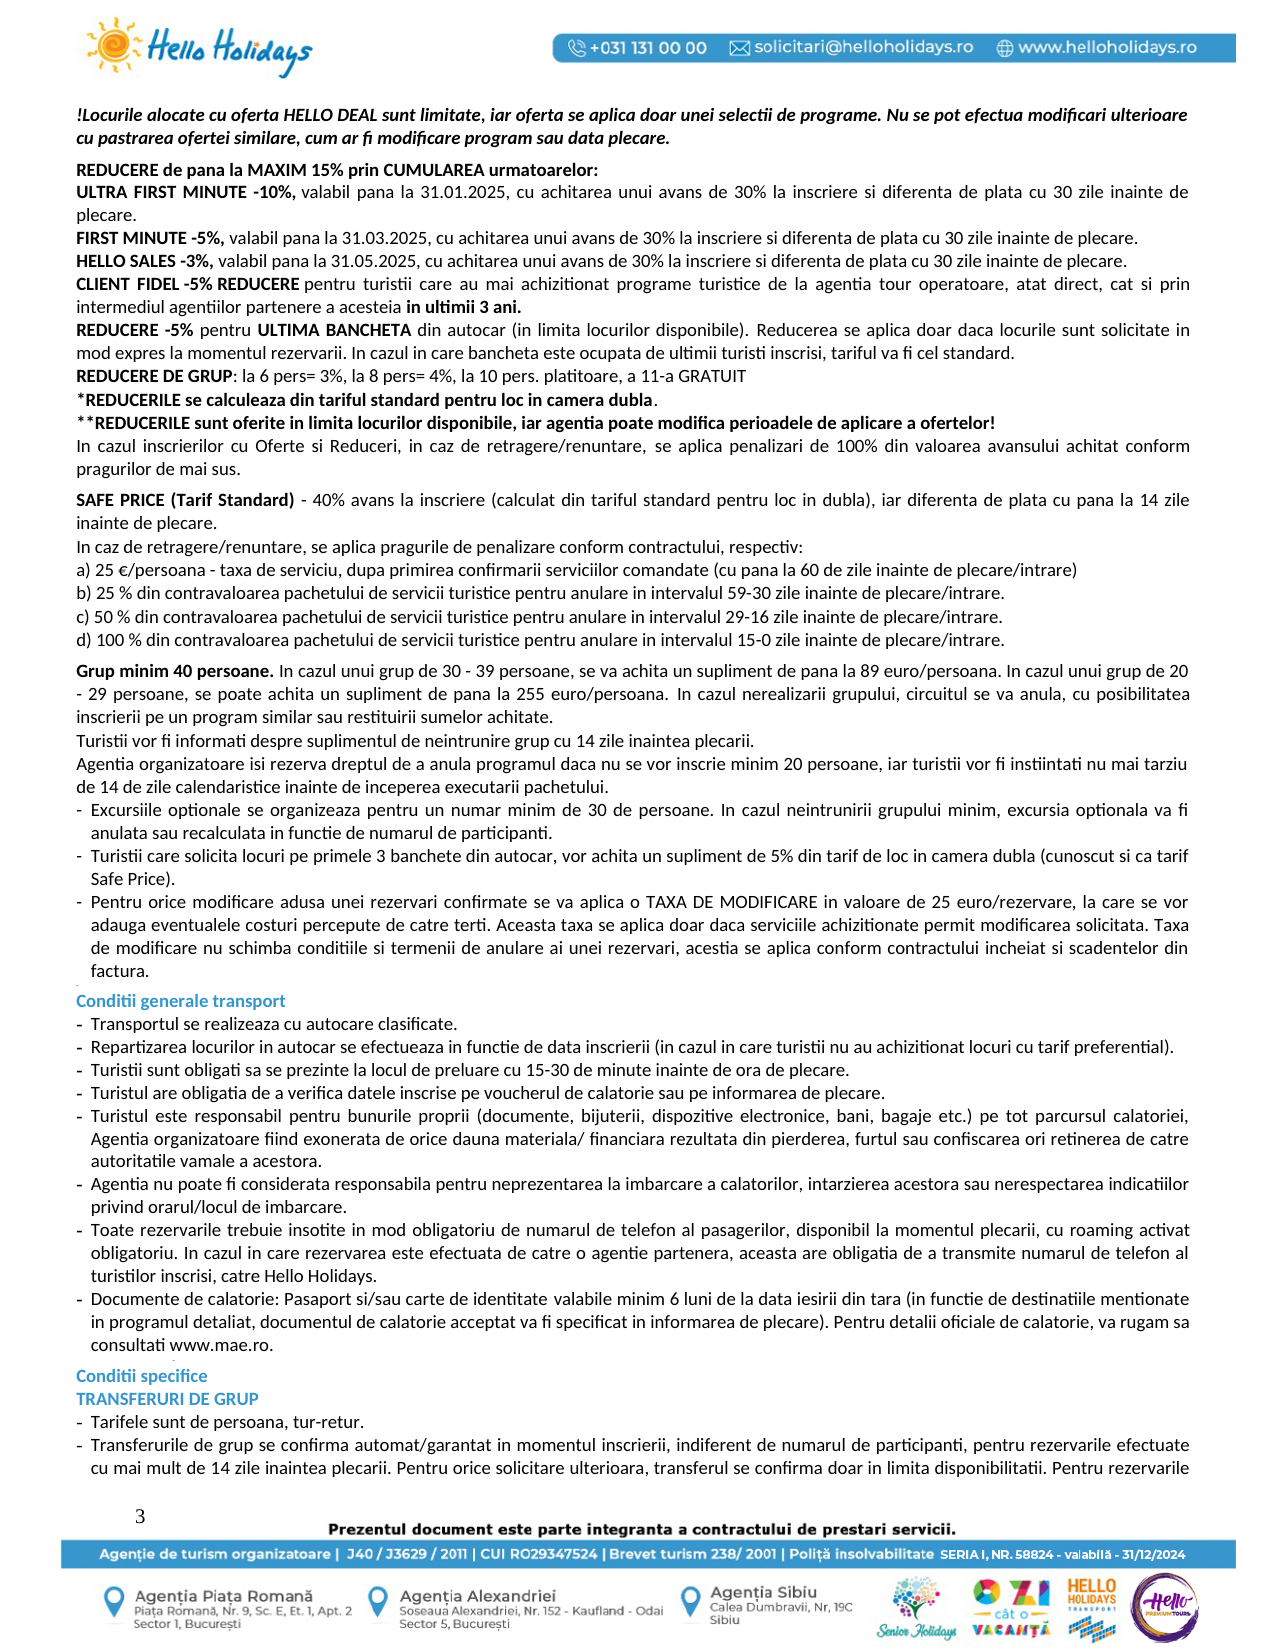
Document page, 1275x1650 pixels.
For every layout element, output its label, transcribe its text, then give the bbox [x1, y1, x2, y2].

list Repartizarea locurilor in autocar se efectueaza in functie de data inscrierii (in cazul in care turistii nu au achizitionat locuri cu tarif preferential). [76, 1035, 1191, 1058]
list Turistii care solicita locuri pe primele 3 banchete din autocar, vor achita un supliment de 5% din tarif de loc in camera dubla (cunoscut si ca tarif Safe Price). [76, 844, 1191, 890]
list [76, 1433, 1191, 1479]
list FIRST MINUTE -5%, valabil pana la 31.03.2025, cu achitarea unui avans de 30% la inscriere si diferenta de plata cu 30 zile inainte de plecare. [76, 226, 1191, 249]
text d) 100 % din contravaloarea pachetului de servicii turistice pentru anulare in intervalul 15-0 zile inainte de plecare/intrare. [76, 628, 1191, 651]
text SAFE PRICE (Tarif Standard) - 40% avans la inscriere (calculat din tariful standard pentru loc in dubla), iar diferenta de plata cu pana la 14 zile inainte de plecare. [76, 489, 1191, 534]
list HELLO SALES -3%, valabil pana la 31.05.2025, cu achitarea unui avans de 30% la inscriere si diferenta de plata cu 30 zile inainte de plecare. [76, 249, 1191, 272]
list Turistii sunt obligati sa se prezinte la locul de preluare cu 15-30 de minute inainte de ora de plecare. [76, 1058, 1191, 1081]
text **REDUCERILE sunt oferite in limita locurilor disponibile, iar agentia poate modifica perioadele de aplicare a ofertelor! [76, 411, 1191, 434]
text Conditii specifice [76, 1364, 1191, 1387]
text REDUCERE DE GRUP: la 6 pers= 3%, la 8 pers= 4%, la 10 pers. platitoare, a 11-a GRATUIT [76, 364, 1191, 387]
text a) 25 €/persoana - taxa de serviciu, dupa primirea confirmarii serviciilor comandate (cu pana la 60 de zile inainte de plecare/intrare) [76, 558, 1191, 581]
list Turistul are obligatia de a verifica datele inscrise pe voucherul de calatorie sau pe informarea de plecare. [76, 1081, 1191, 1104]
list Agentia nu poate fi considerata responsabila pentru neprezentarea la imbarcare a calatorilor, intarzierea acestora sau nerespectarea indicatiilor privind orarul/locul de imbarcare. [76, 1173, 1191, 1218]
list Excursiile optionale se organizeaza pentru un numar minim de 30 de persoane. In cazul neintrunirii grupului minim, excursia optionala va fi anulata sau recalculata in functie de numarul de participanti. [76, 798, 1191, 844]
text c) 50 % din contravaloarea pachetului de servicii turistice pentru anulare in intervalul 29-16 zile inainte de plecare/intrare. [76, 605, 1191, 628]
list Turistul este responsabil pentru bunurile proprii (documente, bijuterii, dispozitive electronice, bani, bagaje etc.) pe tot parcursul calatoriei, Agentia organizatoare fiind exonerata de orice dauna materiala/ financiara rezultata din pierderea, furtul sau confiscarea ori retinerea de catre autoritatile vamale a acestora. [76, 1104, 1191, 1173]
list Toate rezervarile trebuie insotite in mod obligatoriu de numarul de telefon al pasagerilor, disponibil la momentul plecarii, cu roaming activat obligatoriu. In cazul in care rezervarea este efectuata de catre o agentie partenera, aceasta are obligatia de a transmite numarul de telefon al turistilor inscrisi, catre Hello Holidays. [76, 1218, 1191, 1287]
text Agentia organizatoare isi rezerva dreptul de a anula programul daca nu se vor inscrie minim 20 persoane, iar turistii vor fi instiintati nu mai tarziu de 14 de zile calendaristice inainte de inceperea executarii pachetului. [76, 752, 1191, 798]
list REDUCERE -5% pentru ULTIMA BANCHETA din autocar (in limita locurilor disponibile). Reducerea se aplica doar daca locurile sunt solicitate in mod expres la momentul rezervarii. In cazul in care bancheta este ocupata de ultimii turisti inscrisi, tariful va fi cel standard. [76, 318, 1191, 364]
list !Locurile alocate cu oferta HELLO DEAL sunt limitate, iar oferta se aplica doar unei selectii de programe. Nu se pot efectua modificari ulterioare cu pastrarea ofertei similare, cum ar fi modificare program sau data plecare. [76, 103, 1191, 149]
list Pentru orice modificare adusa unei rezervari confirmate se va aplica o TAXA DE MODIFICARE in valoare de 25 euro/rezervare, la care se vor adauga eventualele costuri percepute de catre terti. Aceasta taxa se aplica doar daca serviciile achizitionate permit modificarea solicitata. Taxa de modificare nu schimba conditiile si termenii de anulare ai unei rezervari, acestia se aplica conform contractului incheiat si scadentelor din factura. [76, 890, 1191, 982]
list Transportul se realizeaza cu autocare clasificate. [76, 1012, 1191, 1035]
list Tarifele sunt de persoana, tur-retur. [76, 1411, 1191, 1433]
picture [59, 0, 1236, 1650]
text *REDUCERILE se calculeaza din tariful standard pentru loc in camera dubla. [76, 388, 1191, 411]
list Documente de calatorie: Pasaport si/sau carte de identitate valabile minim 6 luni de la data iesirii din tara (in functie de destinatiile mentionate in programul detaliat, documentul de calatorie acceptat va fi specificat in informarea de plecare). Pentru detalii oficiale de calatorie, va rugam sa consultati www.mae.ro. [76, 1287, 1191, 1356]
text In cazul inscrierilor cu Oferte si Reduceri, in caz de retragere/renuntare, se aplica penalizari de 100% din valoarea avansului achitat conform pragurilor de mai sus. [76, 434, 1191, 480]
text b) 25 % din contravaloarea pachetului de servicii turistice pentru anulare in intervalul 59-30 zile inainte de plecare/intrare. [76, 582, 1191, 604]
text In caz de retragere/renuntare, se aplica pragurile de penalizare conform contractului, respectiv: [76, 535, 1191, 558]
text Turistii vor fi informati despre suplimentul de neintrunire grup cu 14 zile inaintea plecarii. [76, 729, 1191, 752]
list Conditii generale transport [76, 989, 1191, 1012]
list ULTRA FIRST MINUTE -10%, valabil pana la 31.01.2025, cu achitarea unui avans de 30% la inscriere si diferenta de plata cu 30 zile inainte de plecare. [76, 181, 1191, 226]
list CLIENT FIDEL -5% REDUCERE pentru turistii care au mai achizitionat programe turistice de la agentia tour operatoare, atat direct, cat si prin intermediul agentiilor partenere a acesteia in ultimii 3 ani. [76, 272, 1191, 318]
text Grup minim 40 persoane. In cazul unui grup de 30 - 39 persoane, se va achita un supliment de pana la 89 euro/persoana. In cazul unui grup de 20 - 29 persoane, se poate achita un supliment de pana la 255 euro/persoana. In cazul nerealizarii grupului, circuitul se va anula, cu posibilitatea inscrierii pe un program similar sau restituirii sumelor achitate. [76, 659, 1191, 728]
text TRANSFERURI DE GRUP [76, 1387, 1191, 1410]
list REDUCERE de pana la MAXIM 15% prin CUMULAREA urmatoarelor: [76, 158, 1191, 181]
